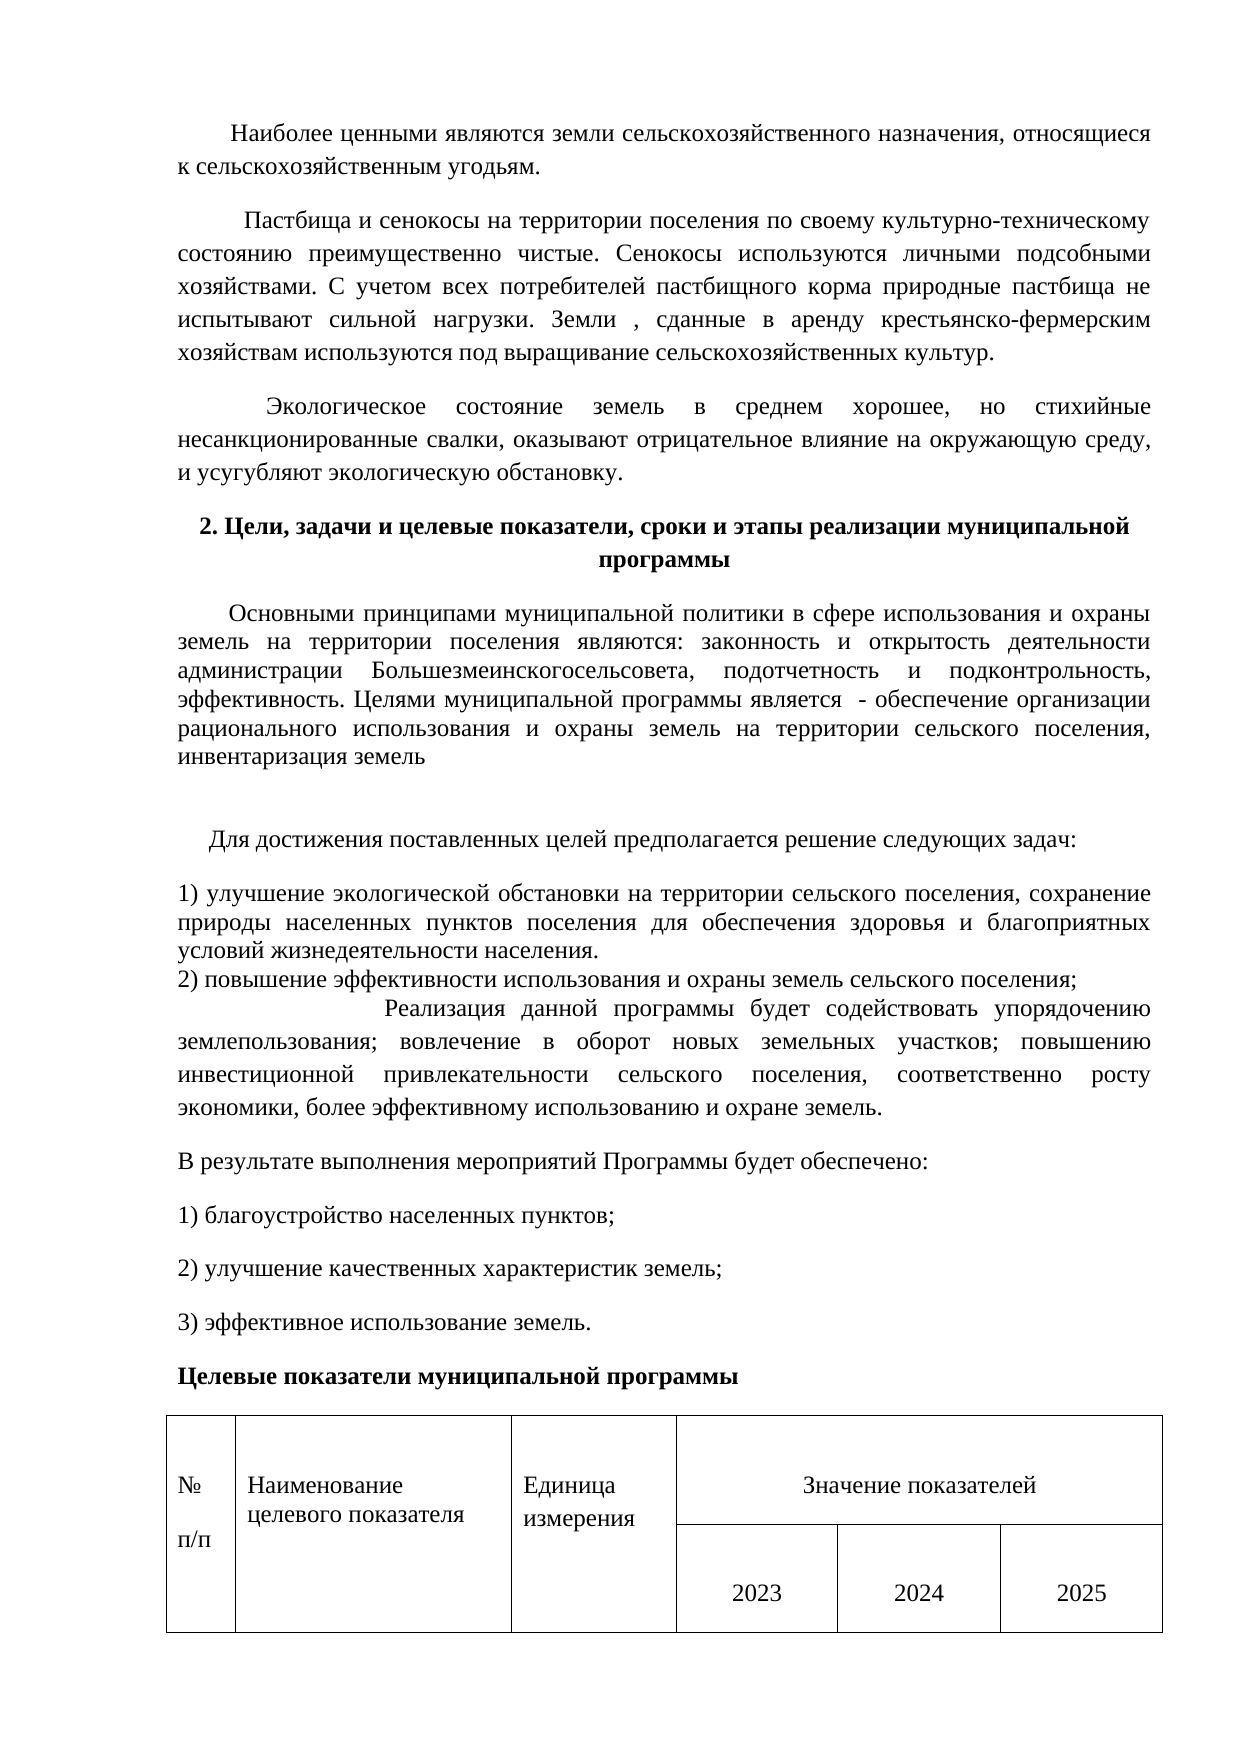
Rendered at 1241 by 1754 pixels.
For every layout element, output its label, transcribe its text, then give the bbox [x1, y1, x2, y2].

table_cell 2025 [1001, 1525, 1162, 1632]
table_header Наименование целевого показателя [236, 1416, 511, 1632]
text Целевые показатели муниципальной программы [177, 1361, 1152, 1390]
text 2. Цели, задачи и целевые показатели, сроки и этапы реализации муниципальной программы [177, 511, 1152, 573]
table_cell 2024 [838, 1525, 1000, 1632]
text Основными принципами муниципальной политики в сфере использования и охраны земель на территории поселения являются: законность и открытость деятельности администрации Большезмеинскогосельсовета, подотчетность и подконтрольность, эффективность. Целями муниципальной программы является - обеспечение организации рационального использования и охраны земель на территории сельского поселения, инвентаризация земель [177, 598, 1152, 770]
table_header Значение показателей [677, 1416, 1162, 1523]
text В результате выполнения мероприятий Программы будет обеспечено: [177, 1146, 1152, 1174]
text 1) улучшение экологической обстановки на территории сельского поселения, сохранение природы населенных пунктов поселения для обеспечения здоровья и благоприятных условий жизнедеятельности населения. [177, 878, 1152, 964]
text 3) эффективное использование земель. [177, 1307, 1152, 1336]
table_header Единица измерения [512, 1416, 676, 1632]
text 2) повышение эффективности использования и охраны земель сельского поселения; [177, 964, 1152, 993]
text Экологическое состояние земель в среднем хорошее, но стихийные несанкционированные свалки, оказывают отрицательное влияние на окружающую среду, и усугубляют экологическую обстановку. [177, 391, 1152, 486]
text Наиболее ценными являются земли сельскохозяйственного назначения, относящиеся к сельскохозяйственным угодьям. [177, 118, 1152, 180]
text Для достижения поставленных целей предполагается решение следующих задач: [177, 824, 1152, 853]
text 1) благоустройство населенных пунктов; [177, 1200, 1152, 1228]
table_header № п/п [167, 1416, 235, 1632]
text Реализация данной программы будет содействовать упорядочению землепользования; вовлечение в оборот новых земельных участков; повышению инвестиционной привлекательности сельского поселения, соответственно росту экономики, более эффективному использованию и охране земель. [177, 993, 1152, 1121]
text Пастбища и сенокосы на территории поселения по своему культурно-техническому состоянию преимущественно чистые. Сенокосы используются личными подсобными хозяйствами. С учетом всех потребителей пастбищного корма природные пастбища не испытывают сильной нагрузки. Земли , сданные в аренду крестьянско-фермерским хозяйствам используются под выращивание сельскохозяйственных культур. [177, 205, 1152, 366]
table_cell 2023 [677, 1525, 837, 1632]
text 2) улучшение качественных характеристик земель; [177, 1253, 1152, 1282]
